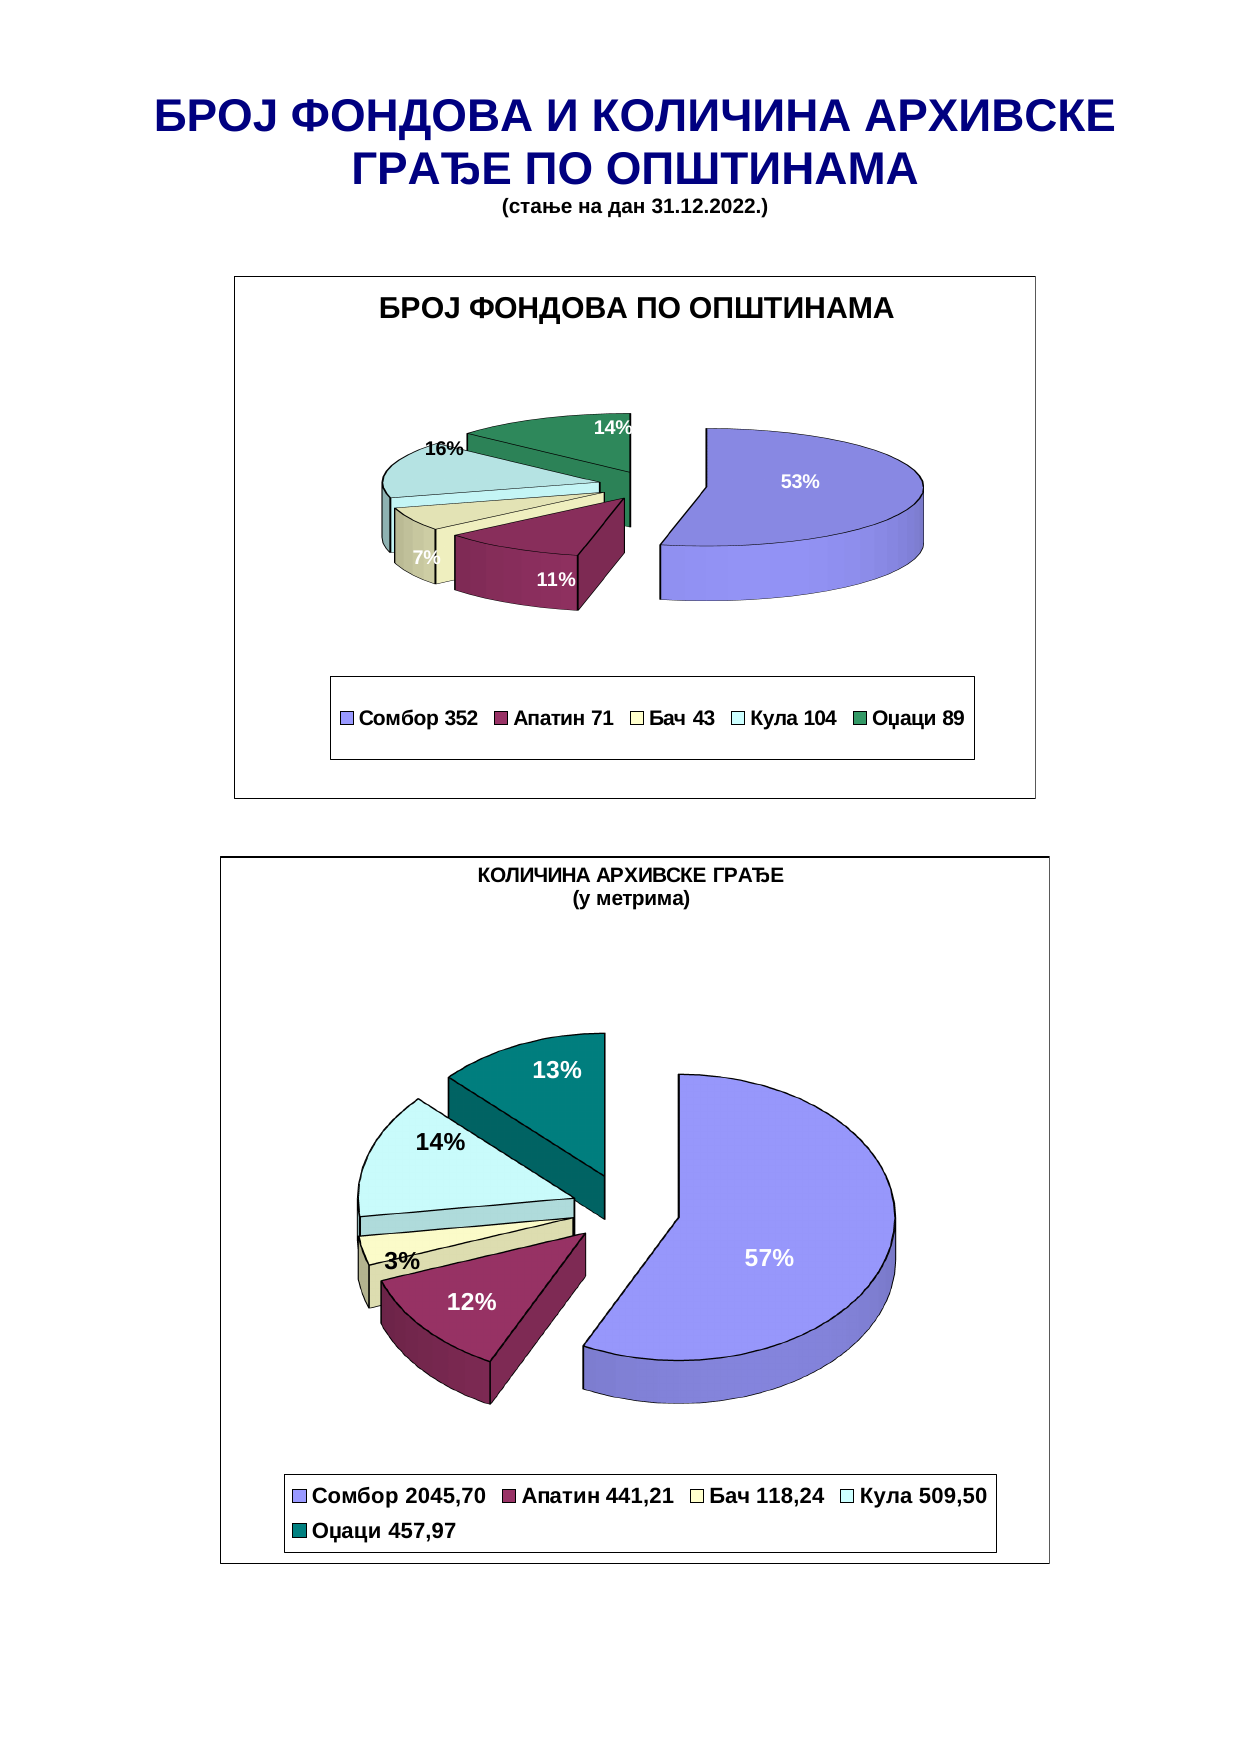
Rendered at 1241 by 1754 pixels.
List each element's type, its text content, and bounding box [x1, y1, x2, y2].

text (стање на дан 31.12.2022.) [148, 194, 1122, 218]
text БРОЈ ФОНДОВА И КОЛИЧИНА АРХИВСКЕ ГРАЂЕ ПО ОПШТИНАМА [148, 89, 1122, 194]
